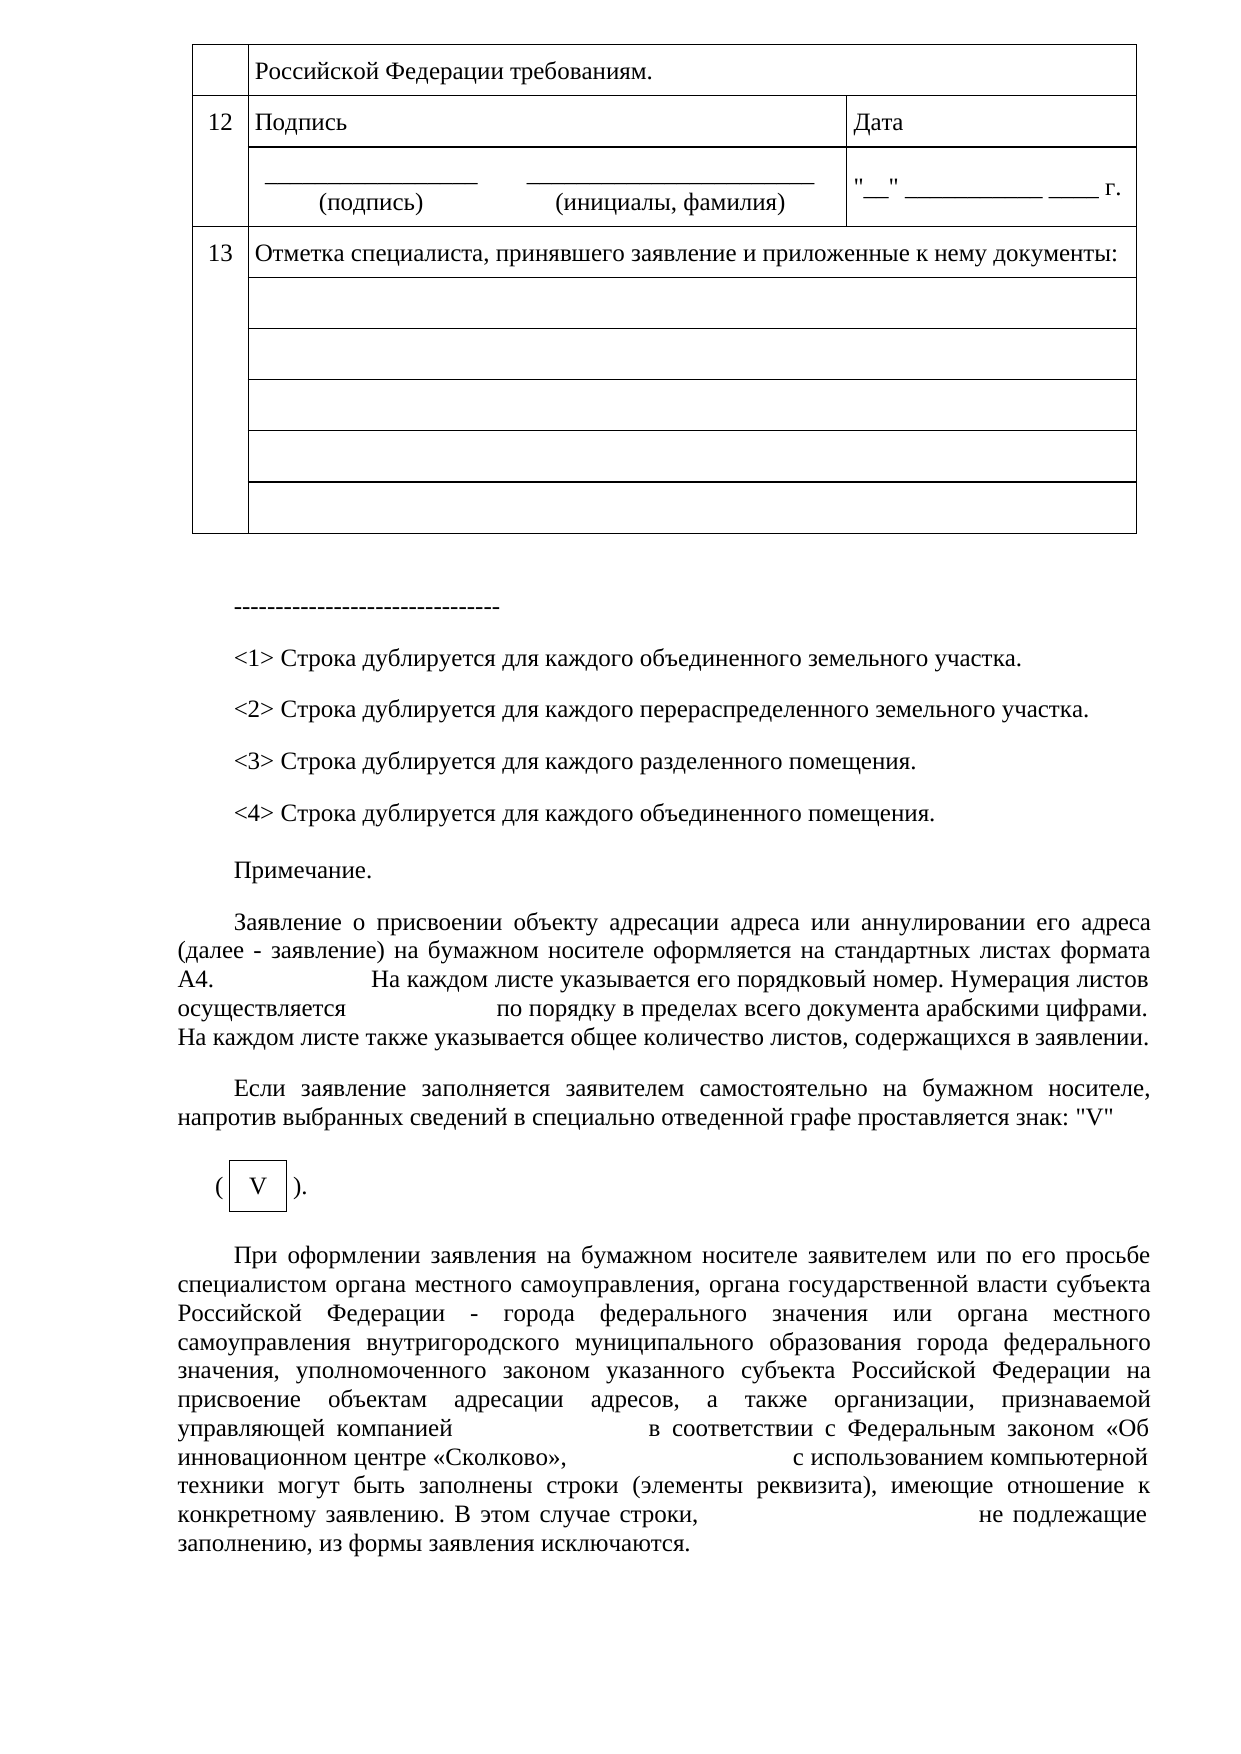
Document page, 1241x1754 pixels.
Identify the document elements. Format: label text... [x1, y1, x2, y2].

table_cell Отметка специалиста, принявшего заявление и приложенные к нему документы: [249, 227, 1136, 277]
text <1> Строка дублируется для каждого объединенного земельного участка. [177, 643, 1152, 671]
table_cell 11 [193, 45, 248, 95]
table_cell _______________________ (инициалы, фамилия) [494, 148, 846, 226]
table_cell Подпись [249, 96, 846, 146]
text <3> Строка дублируется для каждого разделенного помещения. [177, 746, 1152, 775]
text <2> Строка дублируется для каждого перераспределенного земельного участка. [177, 694, 1152, 723]
table_cell Дата [847, 96, 1136, 146]
text При оформлении заявления на бумажном носителе заявителем или по его просьбе специалистом органа местного самоуправления, органа государственной власти субъекта Российской Федерации - города федерального значения или органа местного самоуправления внутригородского муниципального образования города федерального значения, уполномоченного законом указанного субъекта Российской Федерации на присвоение объектам адресации адресов, а также организации, признаваемой управляющей компанией в соответствии с Федеральным законом «Об инновационном центре «Сколково», с использованием компьютерной техники могут быть заполнены строки (элементы реквизита), имеющие отношение к конкретному заявлению. В этом случае строки, не подлежащие заполнению, из формы заявления исключаются. [177, 1241, 1152, 1557]
text -------------------------------- [177, 591, 1152, 620]
table_header ( [171, 1160, 229, 1211]
table_cell [249, 431, 1136, 481]
text <4> Строка дублируется для каждого объединенного помещения. [177, 798, 1152, 826]
text Примечание. [177, 855, 1152, 884]
table_cell [249, 278, 1136, 328]
text Заявление о присвоении объекту адресации адреса или аннулировании его адреса (далее - заявление) на бумажном носителе оформляется на стандартных листах формата A4. На каждом листе указывается его порядковый номер. Нумерация листов осуществляется по порядку в пределах всего документа арабскими цифрами. На каждом листе также указывается общее количество листов, содержащихся в заявлении. [177, 907, 1152, 1051]
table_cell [249, 45, 1136, 95]
table_cell [249, 483, 1136, 532]
table_cell _________________ (подпись) [249, 148, 494, 226]
table_header V [230, 1161, 286, 1211]
table_cell 12 [193, 96, 248, 226]
text Если заявление заполняется заявителем самостоятельно на бумажном носителе, напротив выбранных сведений в специально отведенной графе проставляется знак: "V" [177, 1073, 1152, 1131]
table_cell 13 [193, 227, 248, 532]
table_header ). [287, 1160, 343, 1211]
table_cell [249, 380, 1136, 430]
table_cell [249, 329, 1136, 379]
table_cell "__" ___________ ____ г. [847, 148, 1136, 226]
